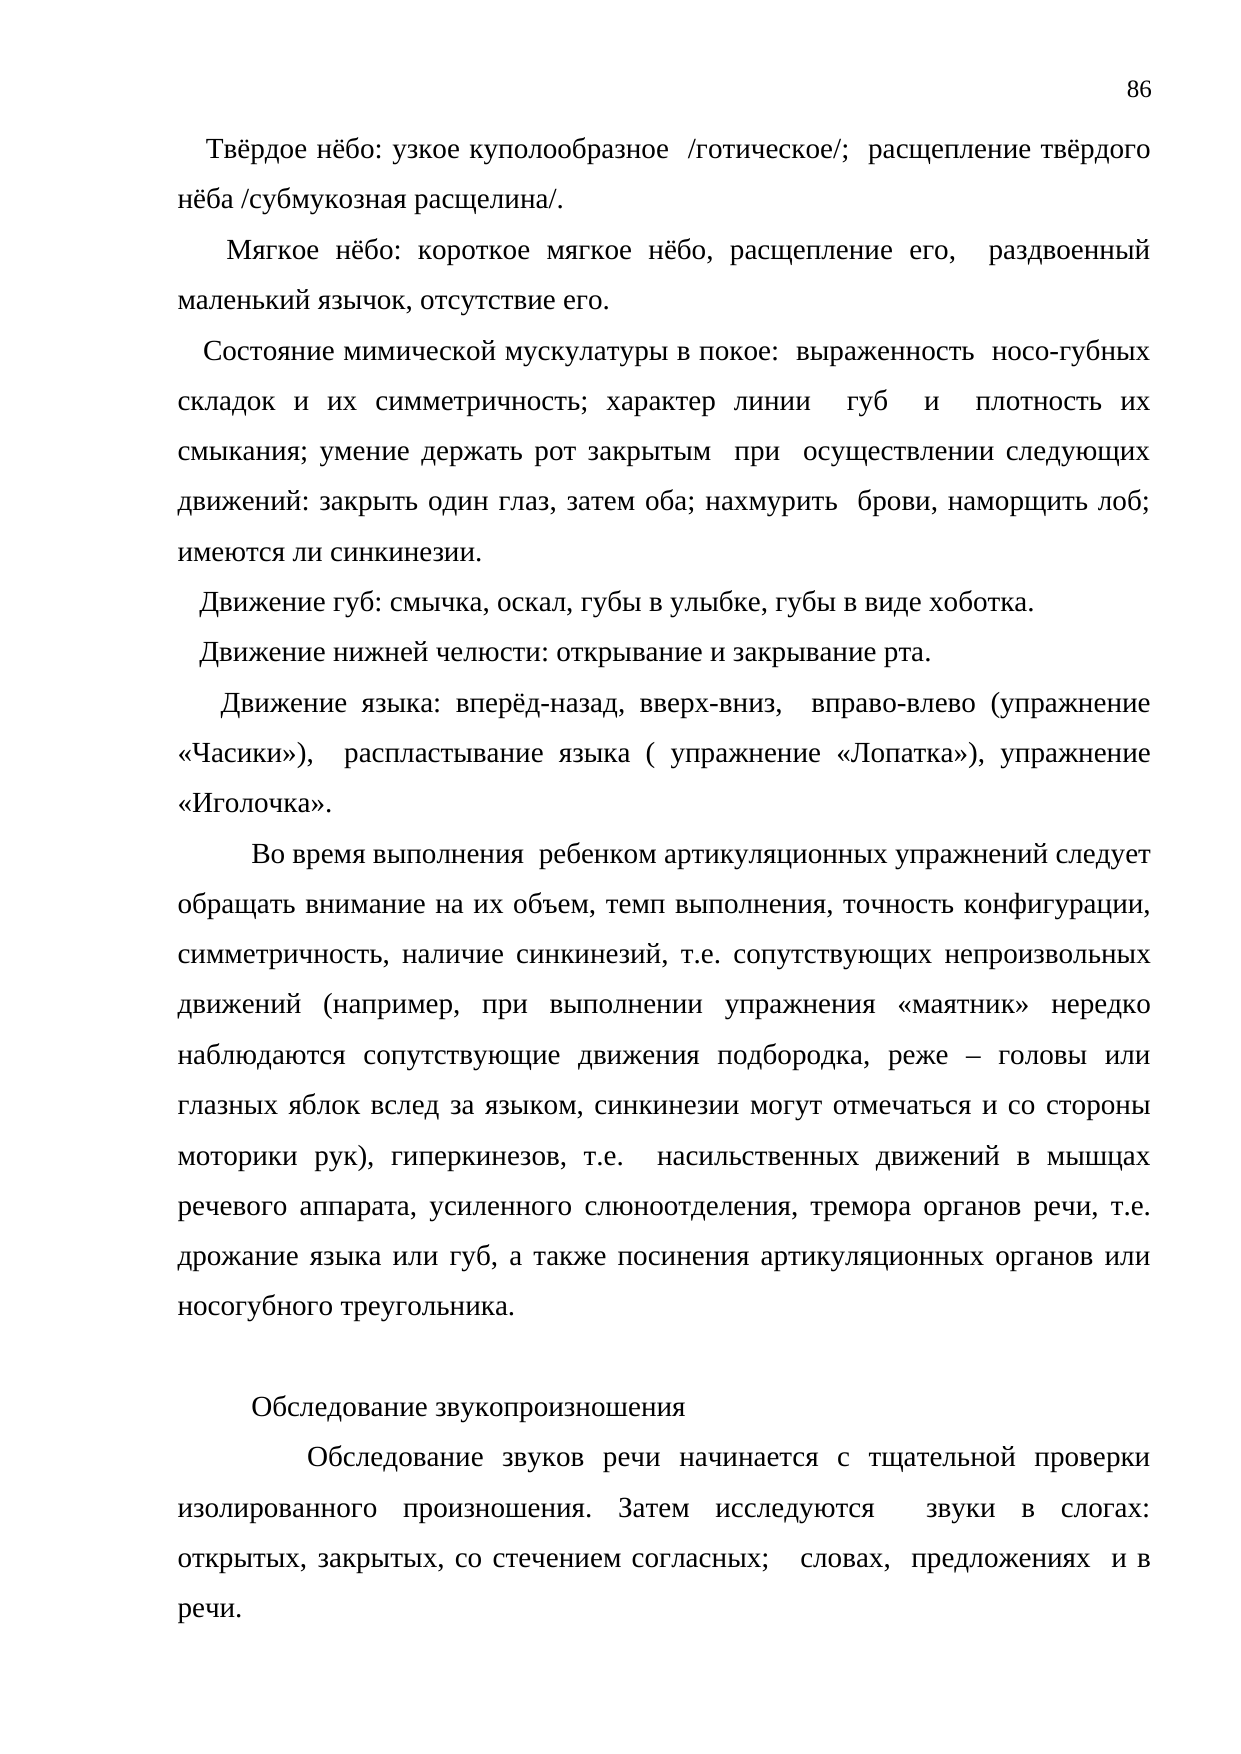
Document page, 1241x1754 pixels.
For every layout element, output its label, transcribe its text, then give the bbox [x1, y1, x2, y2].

text Обследование звуков речи начинается с тщательной проверки изолированного произношения. Затем исследуются звуки в слогах: открытых, закрытых, со стечением согласных; словах, предложениях и в речи. [177, 1439, 1152, 1624]
text Обследование звукопроизношения [177, 1389, 1152, 1423]
text Движение губ: смычка, оскал, губы в улыбке, губы в виде хоботка. [177, 584, 1152, 618]
text Твёрдое нёбо: узкое куполообразное /готическое/; расщепление твёрдого нёба /субмукозная расщелина/. [177, 131, 1152, 215]
text Движение языка: вперёд-назад, вверх-вниз, вправо-влево (упражнение «Часики»), распластывание языка ( упражнение «Лопатка»), упражнение «Иголочка». [177, 685, 1152, 819]
text Мягкое нёбо: короткое мягкое нёбо, расщепление его, раздвоенный маленький язычок, отсутствие его. [177, 232, 1152, 316]
text Во время выполнения ребенком артикуляционных упражнений следует обращать внимание на их объем, темп выполнения, точность конфигурации, симметричность, наличие синкинезий, т.е. сопутствующих непроизвольных движений (например, при выполнении упражнения «маятник» нередко наблюдаются сопутствующие движения подбородка, реже – головы или глазных яблок вслед за языком, синкинезии могут отмечаться и со стороны моторики рук), гиперкинезов, т.е. насильственных движений в мышцах речевого аппарата, усиленного слюноотделения, тремора органов речи, т.е. дрожание языка или губ, а также посинения артикуляционных органов или носогубного треугольника. [177, 836, 1152, 1322]
text Движение нижней челюсти: открывание и закрывание рта. [177, 634, 1152, 668]
text Состояние мимической мускулатуры в покое: выраженность носо-губных складок и их симметричность; характер линии губ и плотность их смыкания; умение держать рот закрытым при осуществлении следующих движений: закрыть один глаз, затем оба; нахмурить брови, наморщить лоб; имеются ли синкинезии. [177, 333, 1152, 567]
